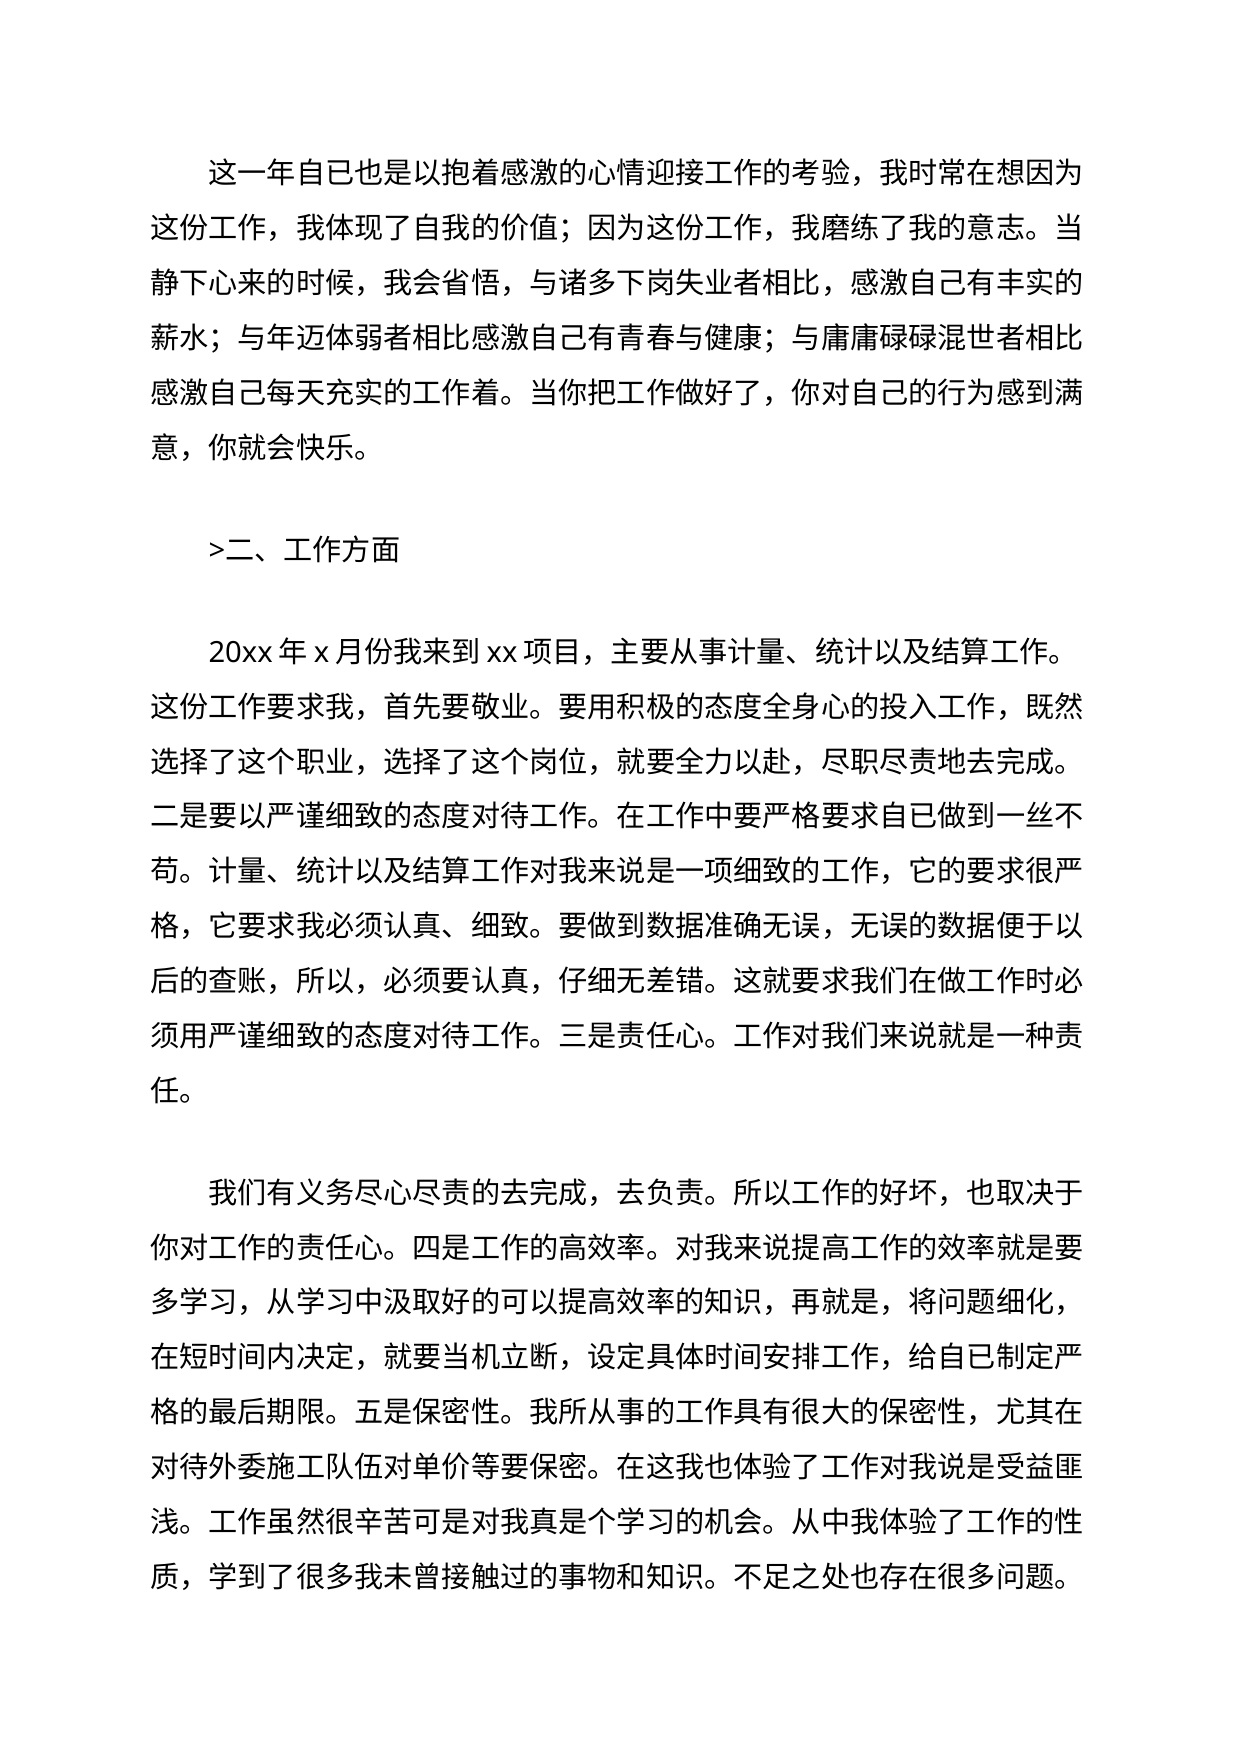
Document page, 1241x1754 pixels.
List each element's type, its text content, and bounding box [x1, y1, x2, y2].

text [150, 1169, 1090, 1596]
text >二、工作方面 [150, 526, 1090, 569]
text 这一年自已也是以抱着感激的心情迎接工作的考验，我时常在想因为这份工作，我体现了自我的价值；因为这份工作，我磨练了我的意志。当静下心来的时候，我会省悟，与诸多下岗失业者相比，感激自己有丰实的薪水；与年迈体弱者相比感激自己有青春与健康；与庸庸碌碌混世者相比感激自己每天充实的工作着。当你把工作做好了，你对自己的行为感到满意，你就会快乐。 [150, 150, 1090, 467]
text 20xx年x月份我来到xx项目，主要从事计量、统计以及结算工作。这份工作要求我，首先要敬业。要用积极的态度全身心的投入工作，既然选择了这个职业，选择了这个岗位，就要全力以赴，尽职尽责地去完成。二是要以严谨细致的态度对待工作。在工作中要严格要求自已做到一丝不苟。计量、统计以及结算工作对我来说是一项细致的工作，它的要求很严格，它要求我必须认真、细致。要做到数据准确无误，无误的数据便于以后的查账，所以，必须要认真，仔细无差错。这就要求我们在做工作时必须用严谨细致的态度对待工作。三是责任心。工作对我们来说就是一种责任。 [150, 628, 1090, 1110]
